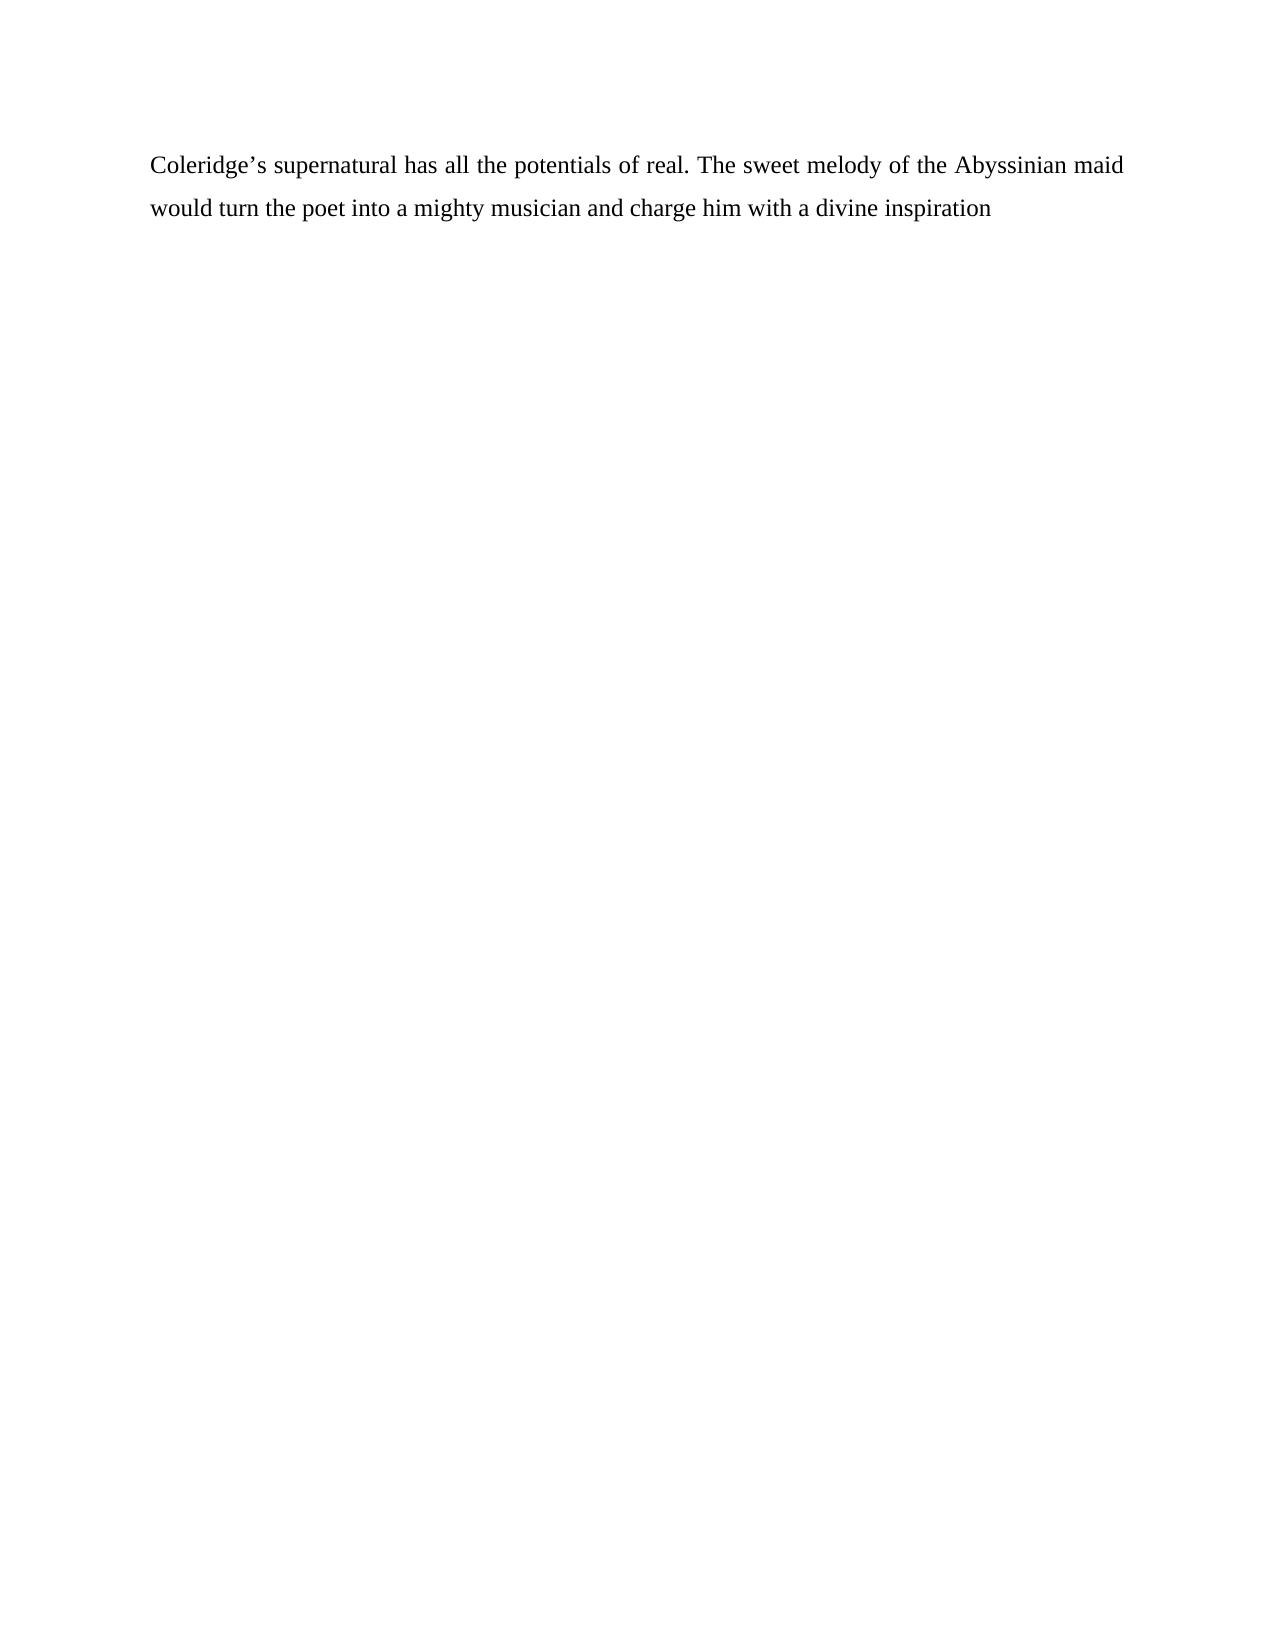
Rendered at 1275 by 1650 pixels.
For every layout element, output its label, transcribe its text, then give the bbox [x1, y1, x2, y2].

text Coleridge’s supernatural has all the potentials of real. The sweet melody of the Abyssinian maid would turn the poet into a mighty musician and charge him with a divine inspiration [150, 150, 1125, 222]
